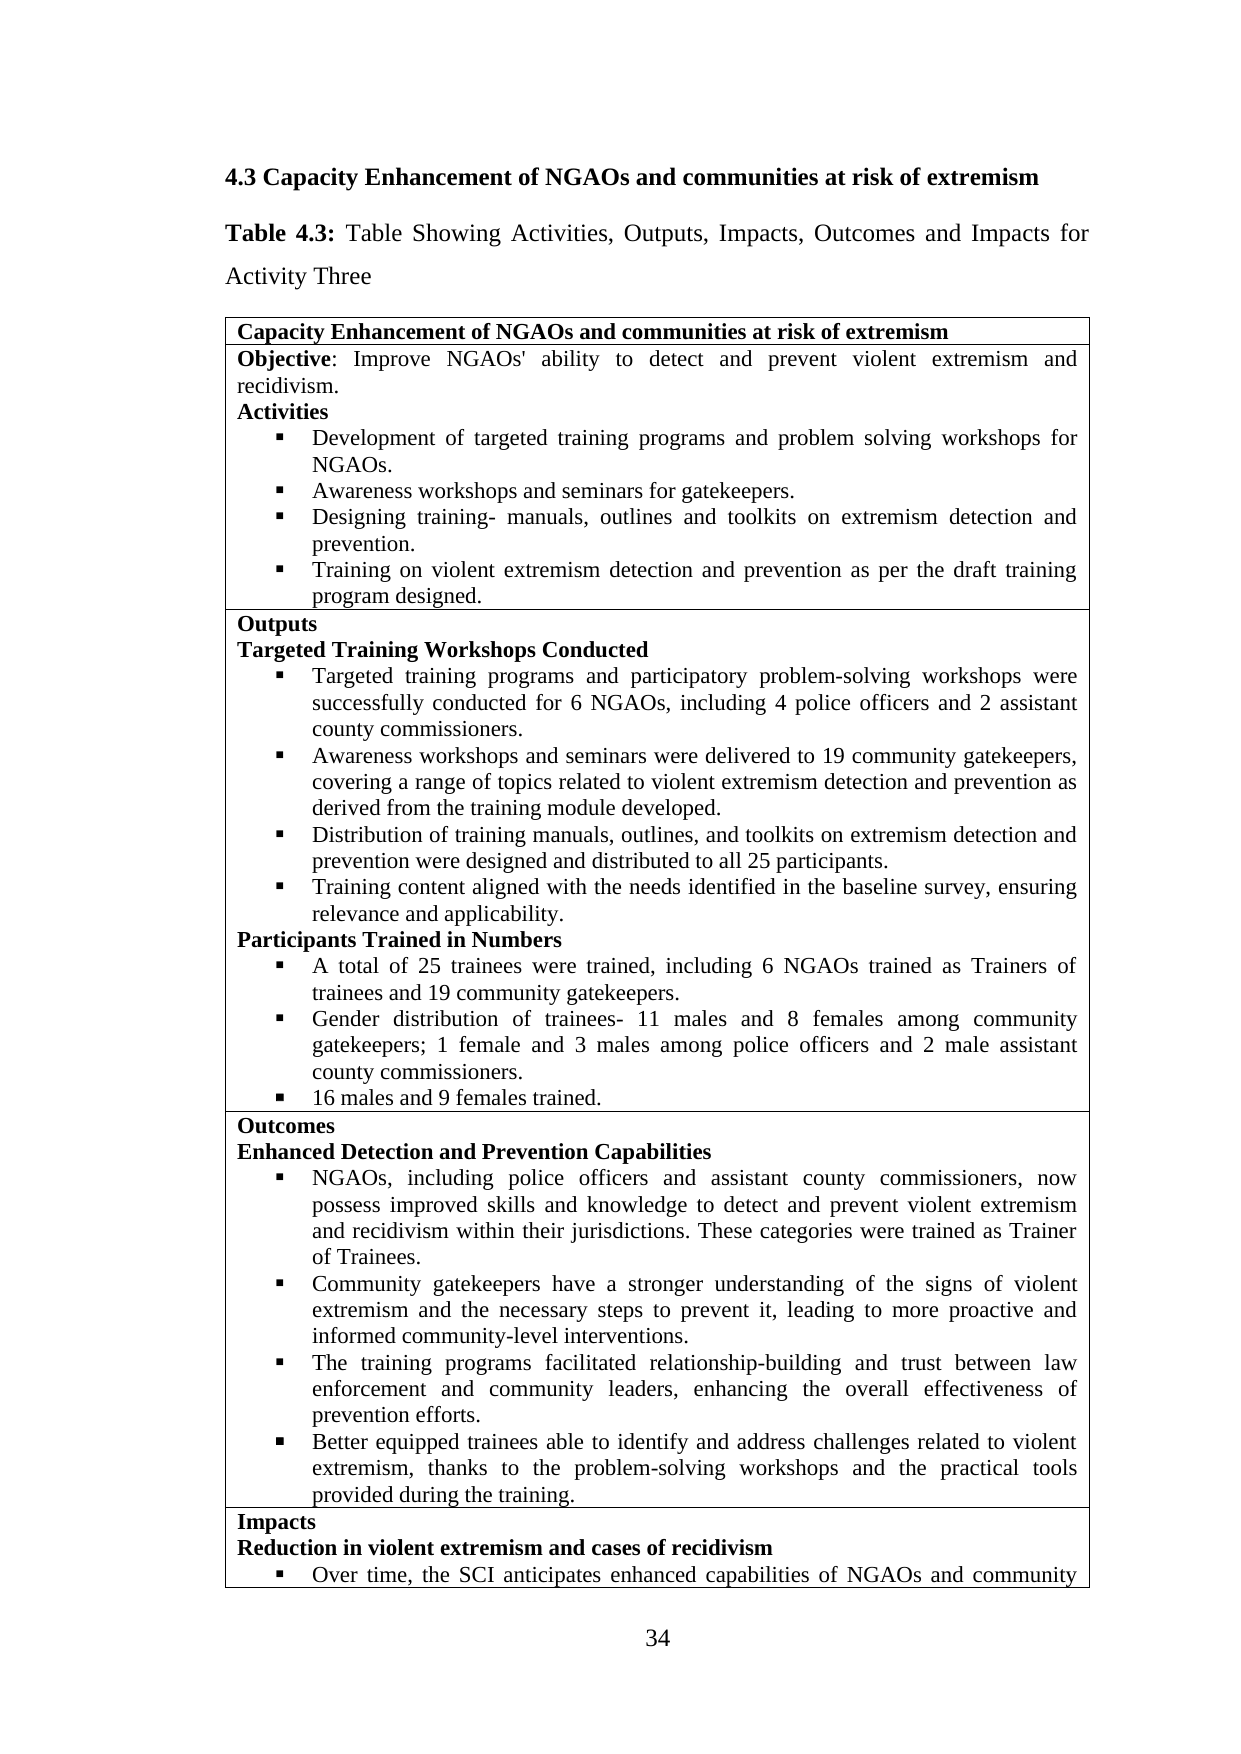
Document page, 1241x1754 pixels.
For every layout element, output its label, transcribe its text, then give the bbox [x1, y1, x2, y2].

table_cell Outcomes Enhanced Detection and Prevention Capabilities NGAOs, including police officers and assistant county commissioners, now possess improved skills and knowledge to detect and prevent violent extremism and recidivism within their jurisdictions. These categories were trained as Trainer of Trainees. Community gatekeepers have a stronger understanding of the signs of violent extremism and the necessary steps to prevent it, leading to more proactive and informed community-level interventions. The training programs facilitated relationship-building and trust between law enforcement and community leaders, enhancing the overall effectiveness of prevention efforts. Better equipped trainees able to identify and address challenges related to violent extremism, thanks to the problem-solving workshops and the practical tools provided during the training. [226, 1112, 1089, 1507]
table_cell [226, 1508, 1089, 1587]
table_cell Objective: Improve NGAOs' ability to detect and prevent violent extremism and recidivism. Activities Development of targeted training programs and problem solving workshops for NGAOs. Awareness workshops and seminars for gatekeepers. Designing training- manuals, outlines and toolkits on extremism detection and prevention. Training on violent extremism detection and prevention as per the draft training program designed. [226, 345, 1089, 609]
table_cell Outputs Targeted Training Workshops Conducted Targeted training programs and participatory problem-solving workshops were successfully conducted for 6 NGAOs, including 4 police officers and 2 assistant county commissioners. Awareness workshops and seminars were delivered to 19 community gatekeepers, covering a range of topics related to violent extremism detection and prevention as derived from the training module developed. Distribution of training manuals, outlines, and toolkits on extremism detection and prevention were designed and distributed to all 25 participants. Training content aligned with the needs identified in the baseline survey, ensuring relevance and applicability. Participants Trained in Numbers A total of 25 trainees were trained, including 6 NGAOs trained as Trainers of trainees and 19 community gatekeepers. Gender distribution of trainees- 11 males and 8 females among community gatekeepers; 1 female and 3 males among police officers and 2 male assistant county commissioners. 16 males and 9 females trained. [226, 610, 1089, 1111]
subtitle Table 4.3: Table Showing Activities, Outputs, Impacts, Outcomes and Impacts for Activity Three [225, 218, 1090, 290]
table_header Capacity Enhancement of NGAOs and communities at risk of extremism [226, 318, 1089, 344]
subtitle 4.3 Capacity Enhancement of NGAOs and communities at risk of extremism [225, 162, 1090, 191]
